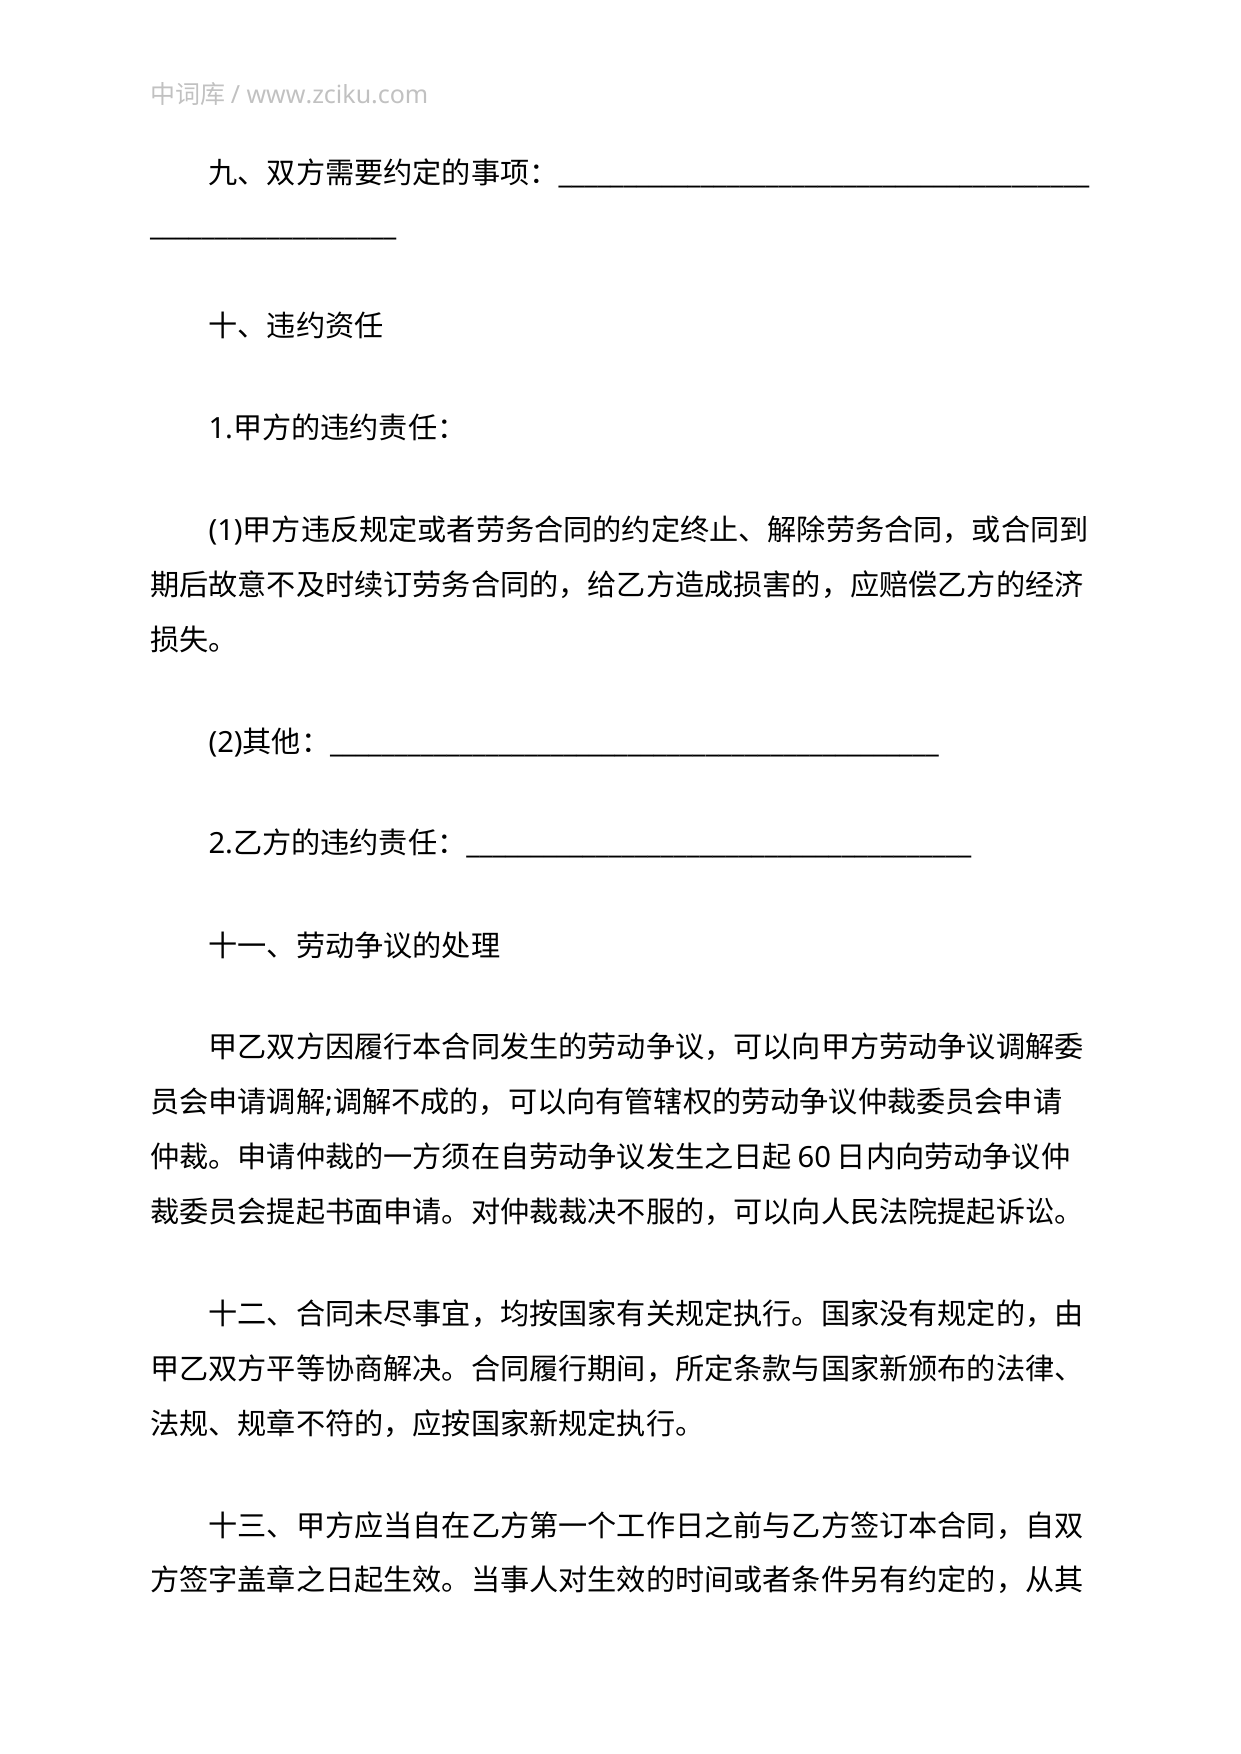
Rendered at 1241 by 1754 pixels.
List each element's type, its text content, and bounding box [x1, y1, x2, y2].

text 1.甲方的违约责任： [150, 404, 1090, 447]
text (2)其他：_______________________________________________ [150, 718, 1090, 761]
text 十二、合同未尽事宜，均按国家有关规定执行。国家没有规定的，由甲乙双方平等协商解决。合同履行期间，所定条款与国家新颁布的法律、法规、规章不符的，应按国家新规定执行。 [150, 1291, 1090, 1443]
text 九、双方需要约定的事项：____________________________________________________________ [150, 150, 1090, 244]
text 2.乙方的违约责任：_______________________________________ [150, 820, 1090, 862]
text (1)甲方违反规定或者劳务合同的约定终止、解除劳务合同，或合同到期后故意不及时续订劳务合同的，给乙方造成损害的，应赔偿乙方的经济损失。 [150, 506, 1090, 659]
text 十一、劳动争议的处理 [150, 922, 1090, 964]
text 甲乙双方因履行本合同发生的劳动争议，可以向甲方劳动争议调解委员会申请调解;调解不成的，可以向有管辖权的劳动争议仲裁委员会申请仲裁。申请仲裁的一方须在自劳动争议发生之日起60日内向劳动争议仲裁委员会提起书面申请。对仲裁裁决不服的，可以向人民法院提起诉讼。 [150, 1024, 1090, 1231]
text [150, 1502, 1090, 1599]
text 十、违约资任 [150, 303, 1090, 345]
